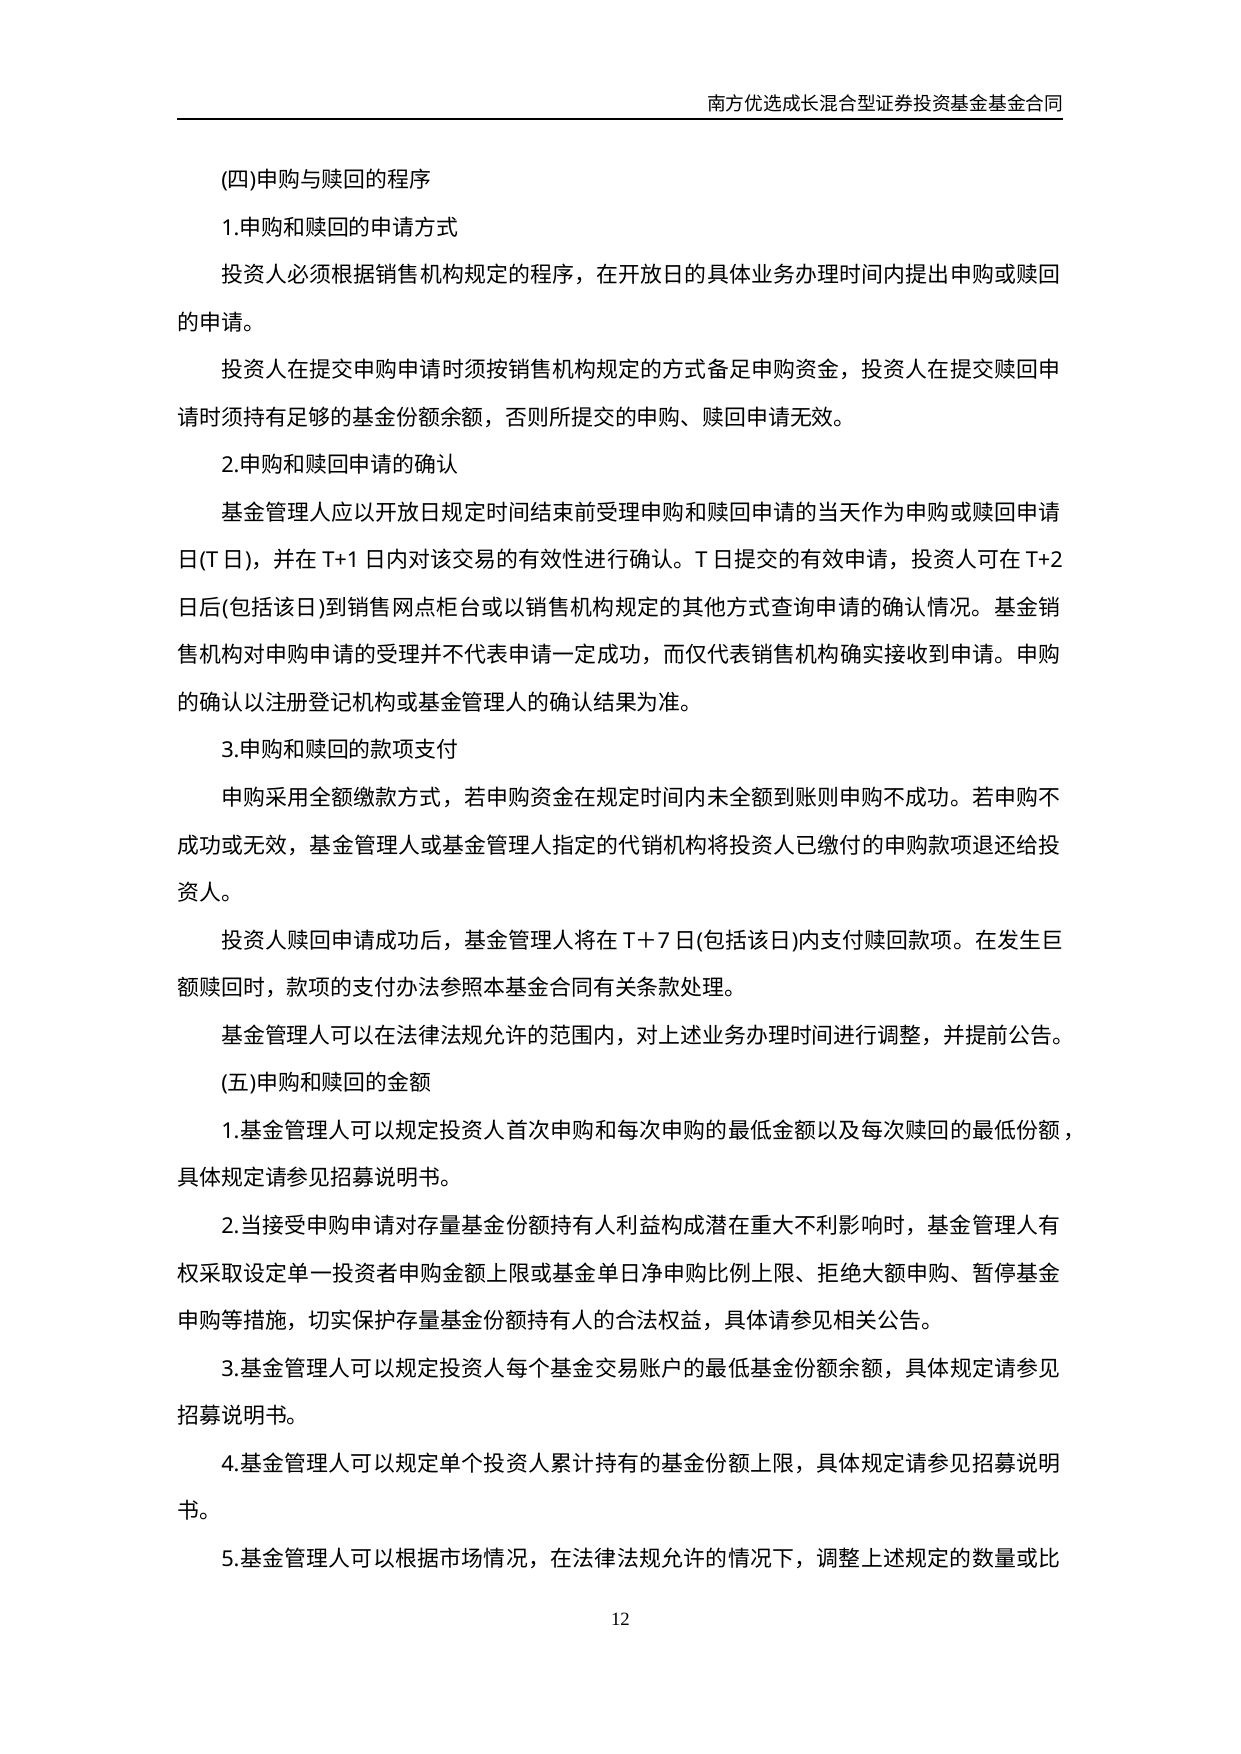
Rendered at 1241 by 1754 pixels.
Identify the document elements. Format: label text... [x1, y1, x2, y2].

text 3.申购和赎回的款项支付 [177, 732, 1063, 764]
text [177, 1541, 1063, 1572]
text 投资人在提交申购申请时须按销售机构规定的方式备足申购资金，投资人在提交赎回申请时须持有足够的基金份额余额，否则所提交的申购、赎回申请无效。 [177, 352, 1063, 431]
text 投资人必须根据销售机构规定的程序，在开放日的具体业务办理时间内提出申购或赎回的申请。 [177, 257, 1063, 336]
text (四)申购与赎回的程序 [177, 162, 1063, 194]
text 申购采用全额缴款方式，若申购资金在规定时间内未全额到账则申购不成功。若申购不成功或无效，基金管理人或基金管理人指定的代销机构将投资人已缴付的申购款项退还给投资人。 [177, 780, 1063, 907]
text 基金管理人可以在法律法规允许的范围内，对上述业务办理时间进行调整，并提前公告。 [177, 1018, 1063, 1049]
text 基金管理人应以开放日规定时间结束前受理申购和赎回申请的当天作为申购或赎回申请日(T日)，并在T+1日内对该交易的有效性进行确认。T日提交的有效申请，投资人可在T+2日后(包括该日)到销售网点柜台或以销售机构规定的其他方式查询申请的确认情况。基金销售机构对申购申请的受理并不代表申请一定成功，而仅代表销售机构确实接收到申请。申购的确认以注册登记机构或基金管理人的确认结果为准。 [177, 495, 1063, 717]
text 2.当接受申购申请对存量基金份额持有人利益构成潜在重大不利影响时，基金管理人有权采取设定单一投资者申购金额上限或基金单日净申购比例上限、拒绝大额申购、暂停基金申购等措施，切实保护存量基金份额持有人的合法权益，具体请参见相关公告。 [177, 1208, 1063, 1335]
text 投资人赎回申请成功后，基金管理人将在T＋7日(包括该日)内支付赎回款项。在发生巨额赎回时，款项的支付办法参照本基金合同有关条款处理。 [177, 923, 1063, 1002]
text 1.基金管理人可以规定投资人首次申购和每次申购的最低金额以及每次赎回的最低份额，具体规定请参见招募说明书。 [177, 1113, 1063, 1192]
text 2.申购和赎回申请的确认 [177, 447, 1063, 479]
text 3.基金管理人可以规定投资人每个基金交易账户的最低基金份额余额，具体规定请参见招募说明书。 [177, 1351, 1063, 1430]
text (五)申购和赎回的金额 [177, 1065, 1063, 1097]
text 1.申购和赎回的申请方式 [177, 209, 1063, 241]
text 4.基金管理人可以规定单个投资人累计持有的基金份额上限，具体规定请参见招募说明书。 [177, 1446, 1063, 1525]
